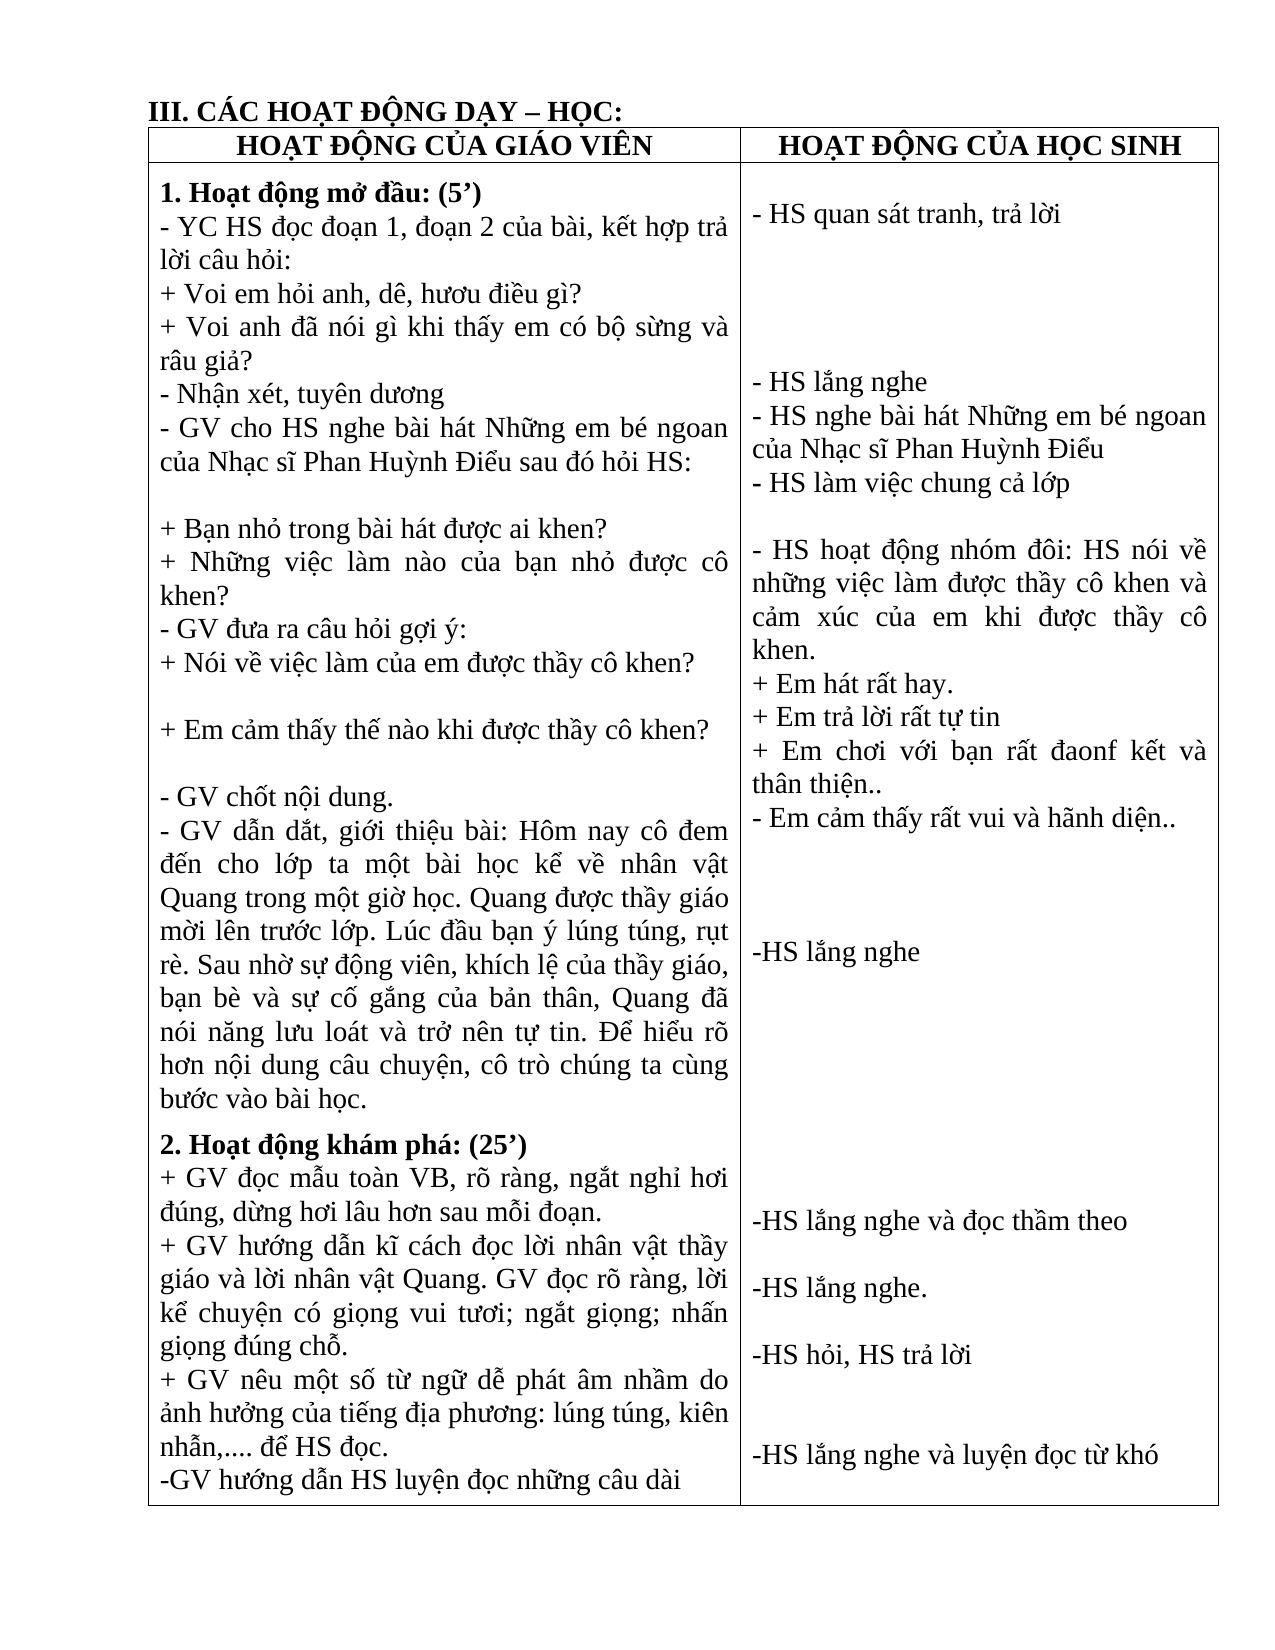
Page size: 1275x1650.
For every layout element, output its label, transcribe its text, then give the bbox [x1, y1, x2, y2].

text III. CÁC HOẠT ĐỘNG DẠY – HỌC: [148, 94, 1134, 127]
table_header HOẠT ĐỘNG CỦA HỌC SINH [741, 128, 1218, 162]
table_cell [741, 163, 1218, 1504]
table_header HOẠT ĐỘNG CỦA GIÁO VIÊN [149, 128, 740, 162]
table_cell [149, 163, 740, 1504]
